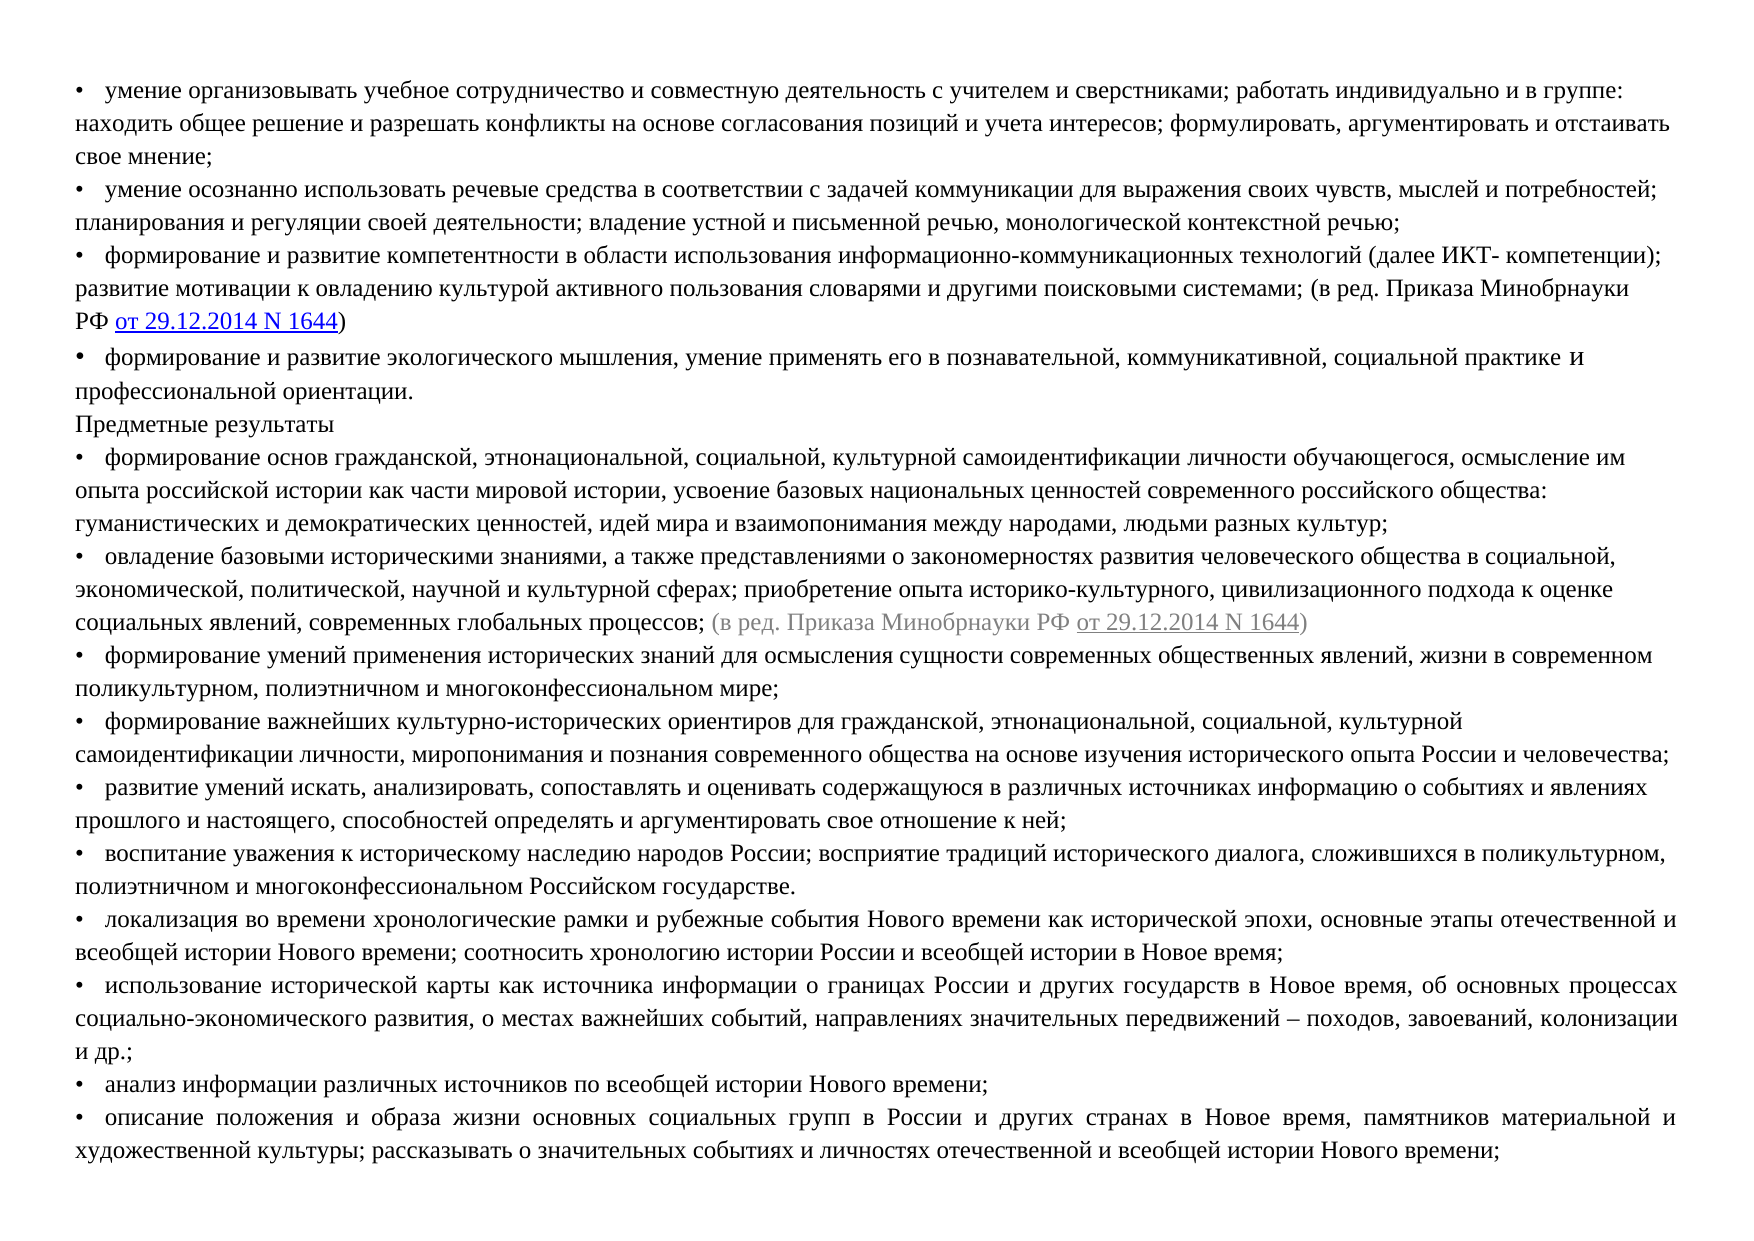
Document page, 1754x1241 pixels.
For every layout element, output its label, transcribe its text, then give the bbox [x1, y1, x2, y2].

list формирование и развитие экологического мышления, умение применять его в познавательной, коммуникативной, социальной практике и профессиональной ориентации. [75, 339, 1679, 404]
list воспитание уважения к историческому наследию народов России; восприятие традиций исторического диалога, сложившихся в поликультурном, полиэтничном и многоконфессиональном Российском государстве. [75, 838, 1679, 900]
list анализ информации различных источников по всеобщей истории Нового времени; [75, 1069, 1679, 1098]
list формирование основ гражданской, этнонациональной, социальной, культурной самоидентификации личности обучающегося, осмысление им опыта российской истории как части мировой истории, усвоение базовых национальных ценностей современного российского общества: гуманистических и демократических ценностей, идей мира и взаимопонимания между народами, людьми разных культур; [75, 442, 1679, 537]
list умение организовывать учебное сотрудничество и совместную деятельность с учителем и сверстниками; работать индивидуально и в группе: находить общее решение и разрешать конфликты на основе согласования позиций и учета интересов; формулировать, аргументировать и отстаивать свое мнение; [75, 75, 1679, 170]
list овладение базовыми историческими знаниями, а также представлениями о закономерностях развития человеческого общества в социальной, экономической, политической, научной и культурной сферах; приобретение опыта историко-культурного, цивилизационного подхода к оценке социальных явлений, современных глобальных процессов; (в ред. Приказа Минобрнауки РФ от 29.12.2014 N 1644) [75, 541, 1679, 636]
list умение осознанно использовать речевые средства в соответствии с задачей коммуникации для выражения своих чувств, мыслей и потребностей; планирования и регуляции своей деятельности; владение устной и письменной речью, монологической контекстной речью; [75, 174, 1679, 236]
list формирование важнейших культурно-исторических ориентиров для гражданской, этнонациональной, социальной, культурной самоидентификации личности, миропонимания и познания современного общества на основе изучения исторического опыта России и человечества; [75, 706, 1679, 768]
list описание положения и образа жизни основных социальных групп в России и других странах в Новое время, памятников материальной и художественной культуры; рассказывать о значительных событиях и личностях отечественной и всеобщей истории Нового времени; [75, 1102, 1679, 1164]
list формирование и развитие компетентности в области использования информационно-коммуникационных технологий (далее ИКТ- компетенции); развитие мотивации к овладению культурой активного пользования словарями и другими поисковыми системами; (в ред. Приказа Минобрнауки РФ от 29.12.2014 N 1644) [75, 240, 1679, 335]
list формирование умений применения исторических знаний для осмысления сущности современных общественных явлений, жизни в современном поликультурном, полиэтничном и многоконфессиональном мире; [75, 640, 1679, 702]
text Предметные результаты [75, 409, 1679, 438]
list использование исторической карты как источника информации о границах России и других государств в Новое время, об основных процессах социально-экономического развития, о местах важнейших событий, направлениях значительных передвижений – походов, завоеваний, колонизации и др.; [75, 970, 1679, 1065]
list локализация во времени хронологические рамки и рубежные события Нового времени как исторической эпохи, основные этапы отечественной и всеобщей истории Нового времени; соотносить хронологию истории России и всеобщей истории в Новое время; [75, 904, 1679, 966]
list развитие умений искать, анализировать, сопоставлять и оценивать содержащуюся в различных источниках информацию о событиях и явлениях прошлого и настоящего, способностей определять и аргументировать свое отношение к ней; [75, 772, 1679, 834]
